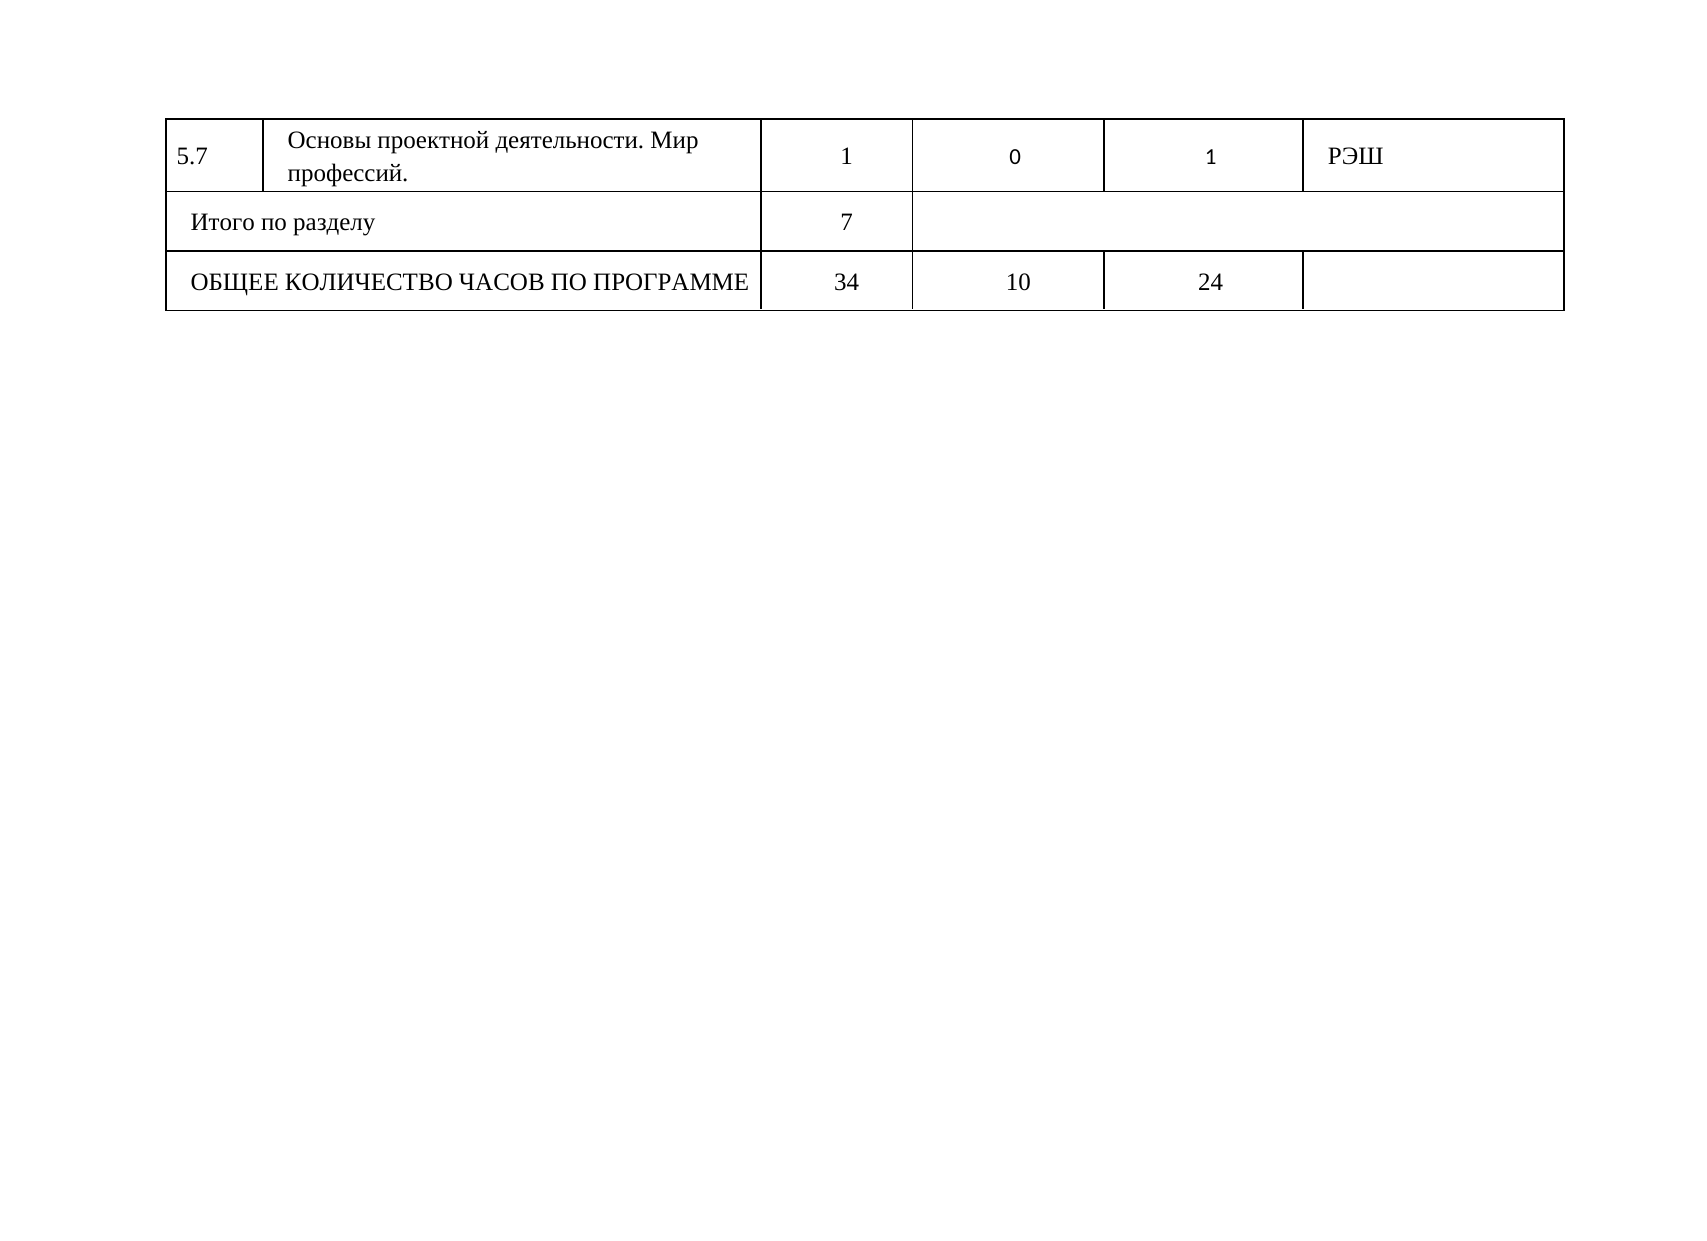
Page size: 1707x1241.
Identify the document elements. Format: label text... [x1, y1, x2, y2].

table_cell 34 [762, 252, 912, 309]
table_cell 1 [762, 120, 912, 191]
table_cell 24 [1105, 252, 1302, 309]
table_cell 5.7 [167, 120, 262, 191]
table_cell ОБЩЕЕ КОЛИЧЕСТВО ЧАСОВ ПО ПРОГРАММЕ [167, 252, 760, 309]
table_cell [1304, 252, 1563, 309]
table_cell 10 [913, 252, 1103, 309]
table_cell Итого по разделу [167, 192, 760, 250]
table_cell Основы проектной деятельности. Мир профессий. [264, 120, 760, 191]
table_cell [913, 192, 1563, 250]
table_cell 7 [762, 192, 912, 250]
table_cell 1 [1105, 120, 1302, 191]
table_cell РЭШ [1304, 120, 1563, 191]
table_cell 0 [913, 120, 1103, 191]
